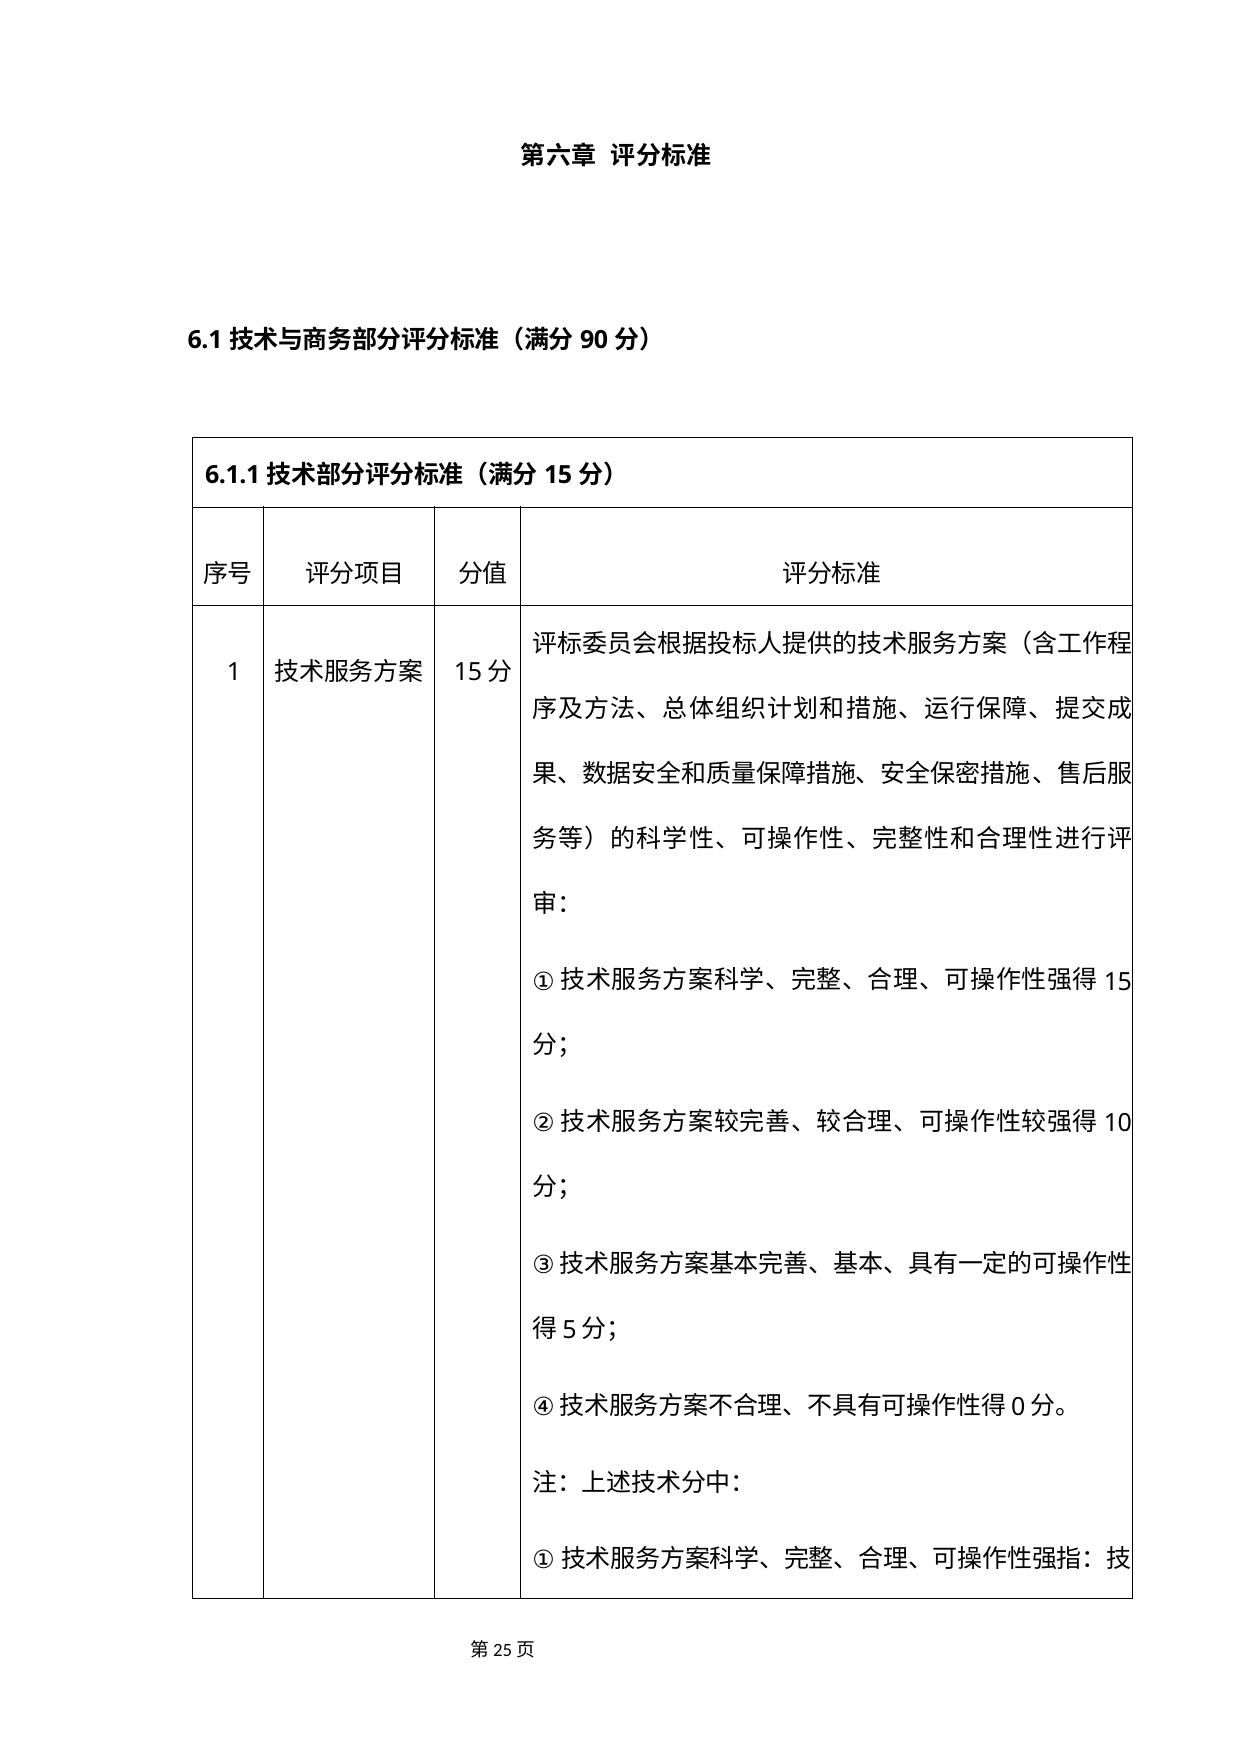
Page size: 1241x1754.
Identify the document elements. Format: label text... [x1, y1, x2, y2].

text 第六章 评分标准 [463, 122, 1053, 187]
table_cell 技术服务方案 [264, 606, 434, 1598]
table_header 6.1.1 技术部分评分标准（满分 15 分） [193, 438, 1132, 506]
table_cell 评分标准 [521, 508, 1132, 605]
table_cell 1 [193, 606, 263, 1598]
table_cell 分值 [435, 508, 520, 605]
text 6.1 技术与商务部分评分标准（满分 90 分） [187, 307, 1053, 372]
table_cell 序号 [193, 508, 263, 605]
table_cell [521, 606, 1132, 1598]
table_cell 15分 [435, 606, 520, 1598]
table_cell 评分项目 [264, 508, 434, 605]
